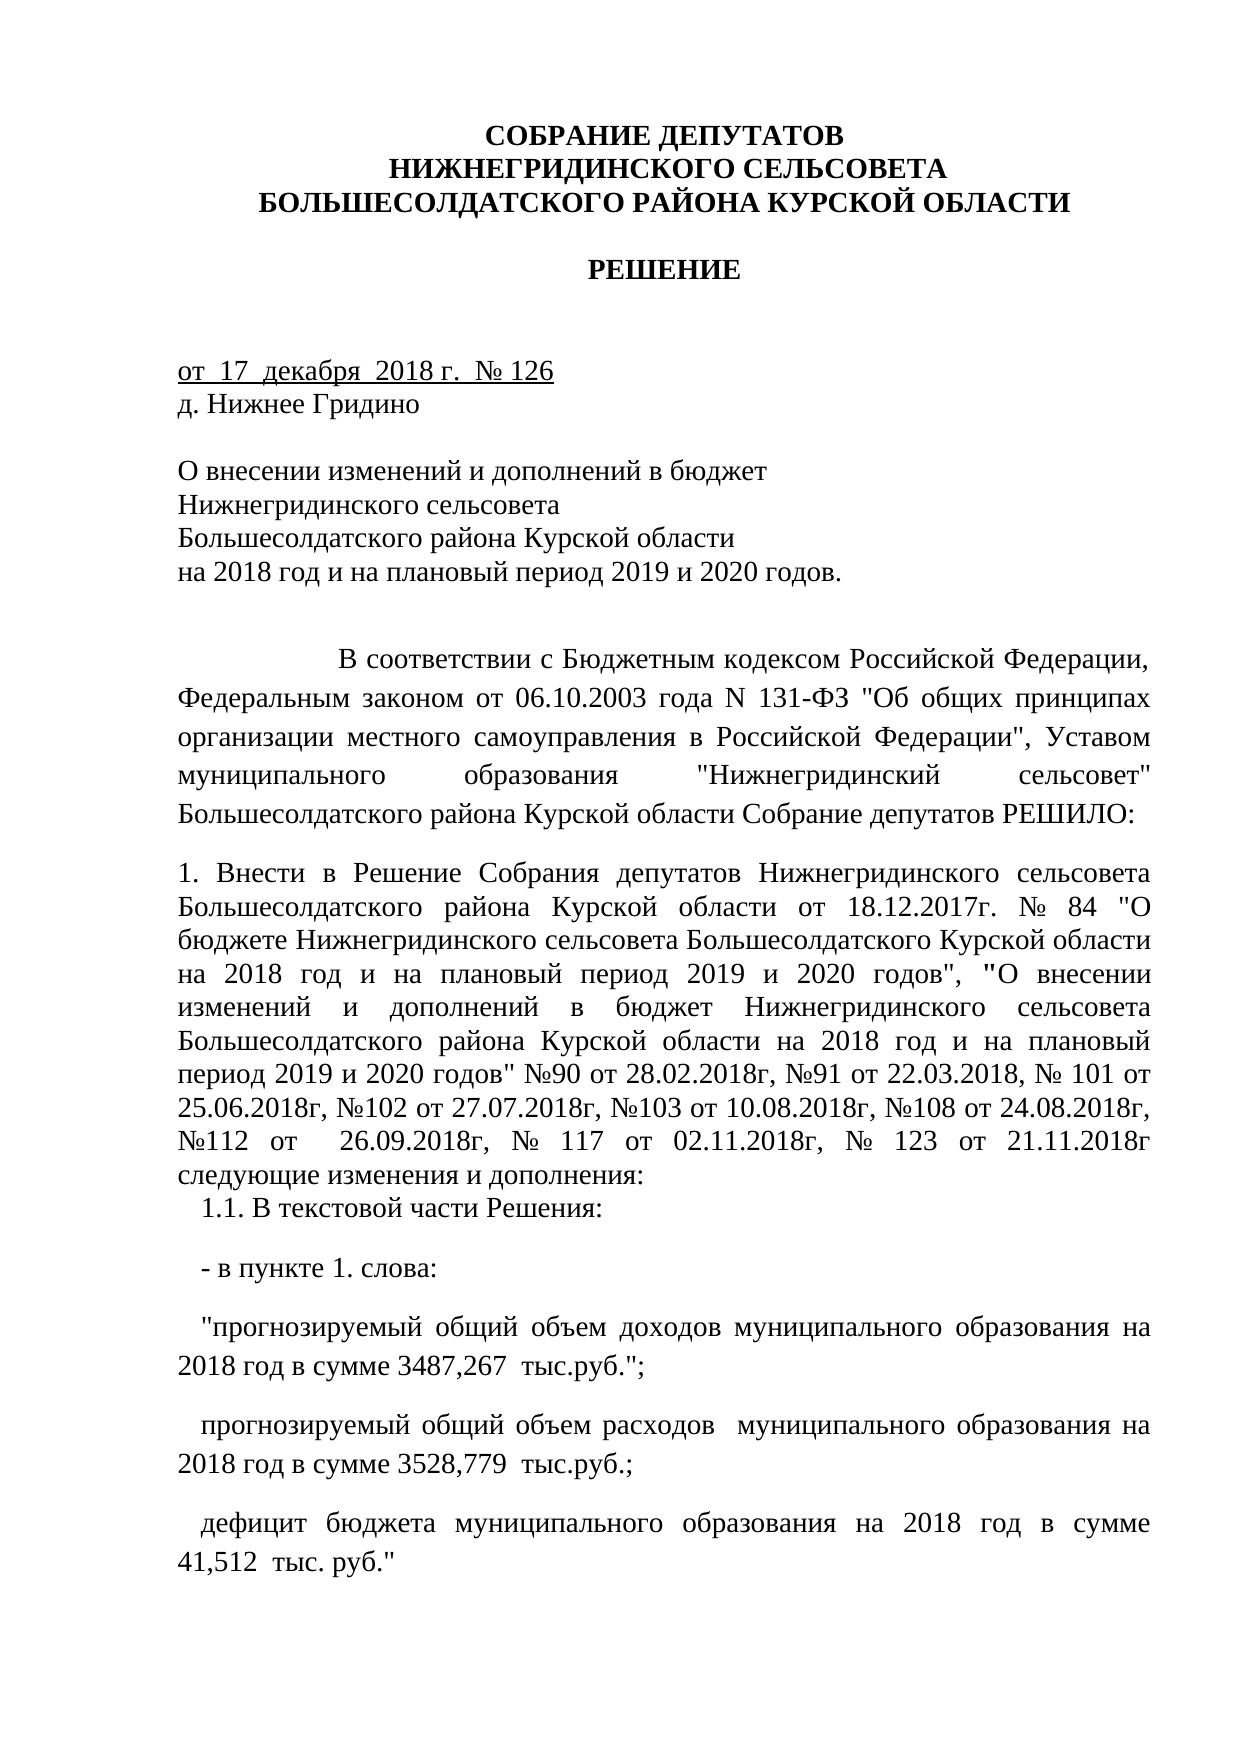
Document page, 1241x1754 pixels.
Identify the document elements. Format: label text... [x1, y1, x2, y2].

text дефицит бюджета муниципального образования на 2018 год в сумме 41,512 тыс. руб." [177, 1505, 1152, 1577]
text прогнозируемый общий объем расходов муниципального образования на 2018 год в сумме 3528,779 тыс.руб.; [177, 1407, 1152, 1479]
subtitle д. Нижнее Гридино [177, 386, 1152, 420]
text - в пункте 1. слова: [177, 1250, 1152, 1283]
subtitle на 2018 год и на плановый период 2019 и 2020 годов. [177, 554, 1152, 588]
subtitle Большесолдатского района Курской области [177, 521, 1152, 554]
subtitle НИЖНЕГРИДИНСКОГО СЕЛЬСОВЕТА БОЛЬШЕСОЛДАТСКОГО РАЙОНА КУРСКОЙ ОБЛАСТИ [177, 152, 1152, 219]
text 1.1. В текстовой части Решения: [177, 1191, 1152, 1224]
subtitle О внесении изменений и дополнений в бюджет [177, 453, 1152, 487]
text В соответствии с Бюджетным кодексом Российской Федерации, Федеральным законом от 06.10.2003 года N 131-ФЗ "Об общих принципах организации местного самоуправления в Российской Федерации", Уставом муниципального образования "Нижнегридинский сельсовет" Большесолдатского района Курской области Собрание депутатов РЕШИЛО: [177, 642, 1152, 829]
subtitle Нижнегридинского сельсовета [177, 487, 1152, 521]
subtitle РЕШЕНИЕ [177, 252, 1152, 286]
text "прогнозируемый общий объем доходов муниципального образования на 2018 год в сумме 3487,267 тыс.руб."; [177, 1309, 1152, 1381]
subtitle СОБРАНИЕ ДЕПУТАТОВ [177, 118, 1152, 152]
subtitle от 17 декабря 2018 г. № 126 [177, 353, 1152, 386]
subtitle 1. Внести в Решение Собрания депутатов Нижнегридинского сельсовета Большесолдатского района Курской области от 18.12.2017г. № 84 "О бюджете Нижнегридинского сельсовета Большесолдатского Курской области на 2018 год и на плановый период 2019 и 2020 годов", "О внесении изменений и дополнений в бюджет Нижнегридинского сельсовета Большесолдатского района Курской области на 2018 год и на плановый период 2019 и 2020 годов" №90 от 28.02.2018г, №91 от 22.03.2018, № 101 от 25.06.2018г, №102 от 27.07.2018г, №103 от 10.08.2018г, №108 от 24.08.2018г, №112 от 26.09.2018г, № 117 от 02.11.2018г, № 123 от 21.11.2018г следующие изменения и дополнения: [177, 855, 1152, 1191]
